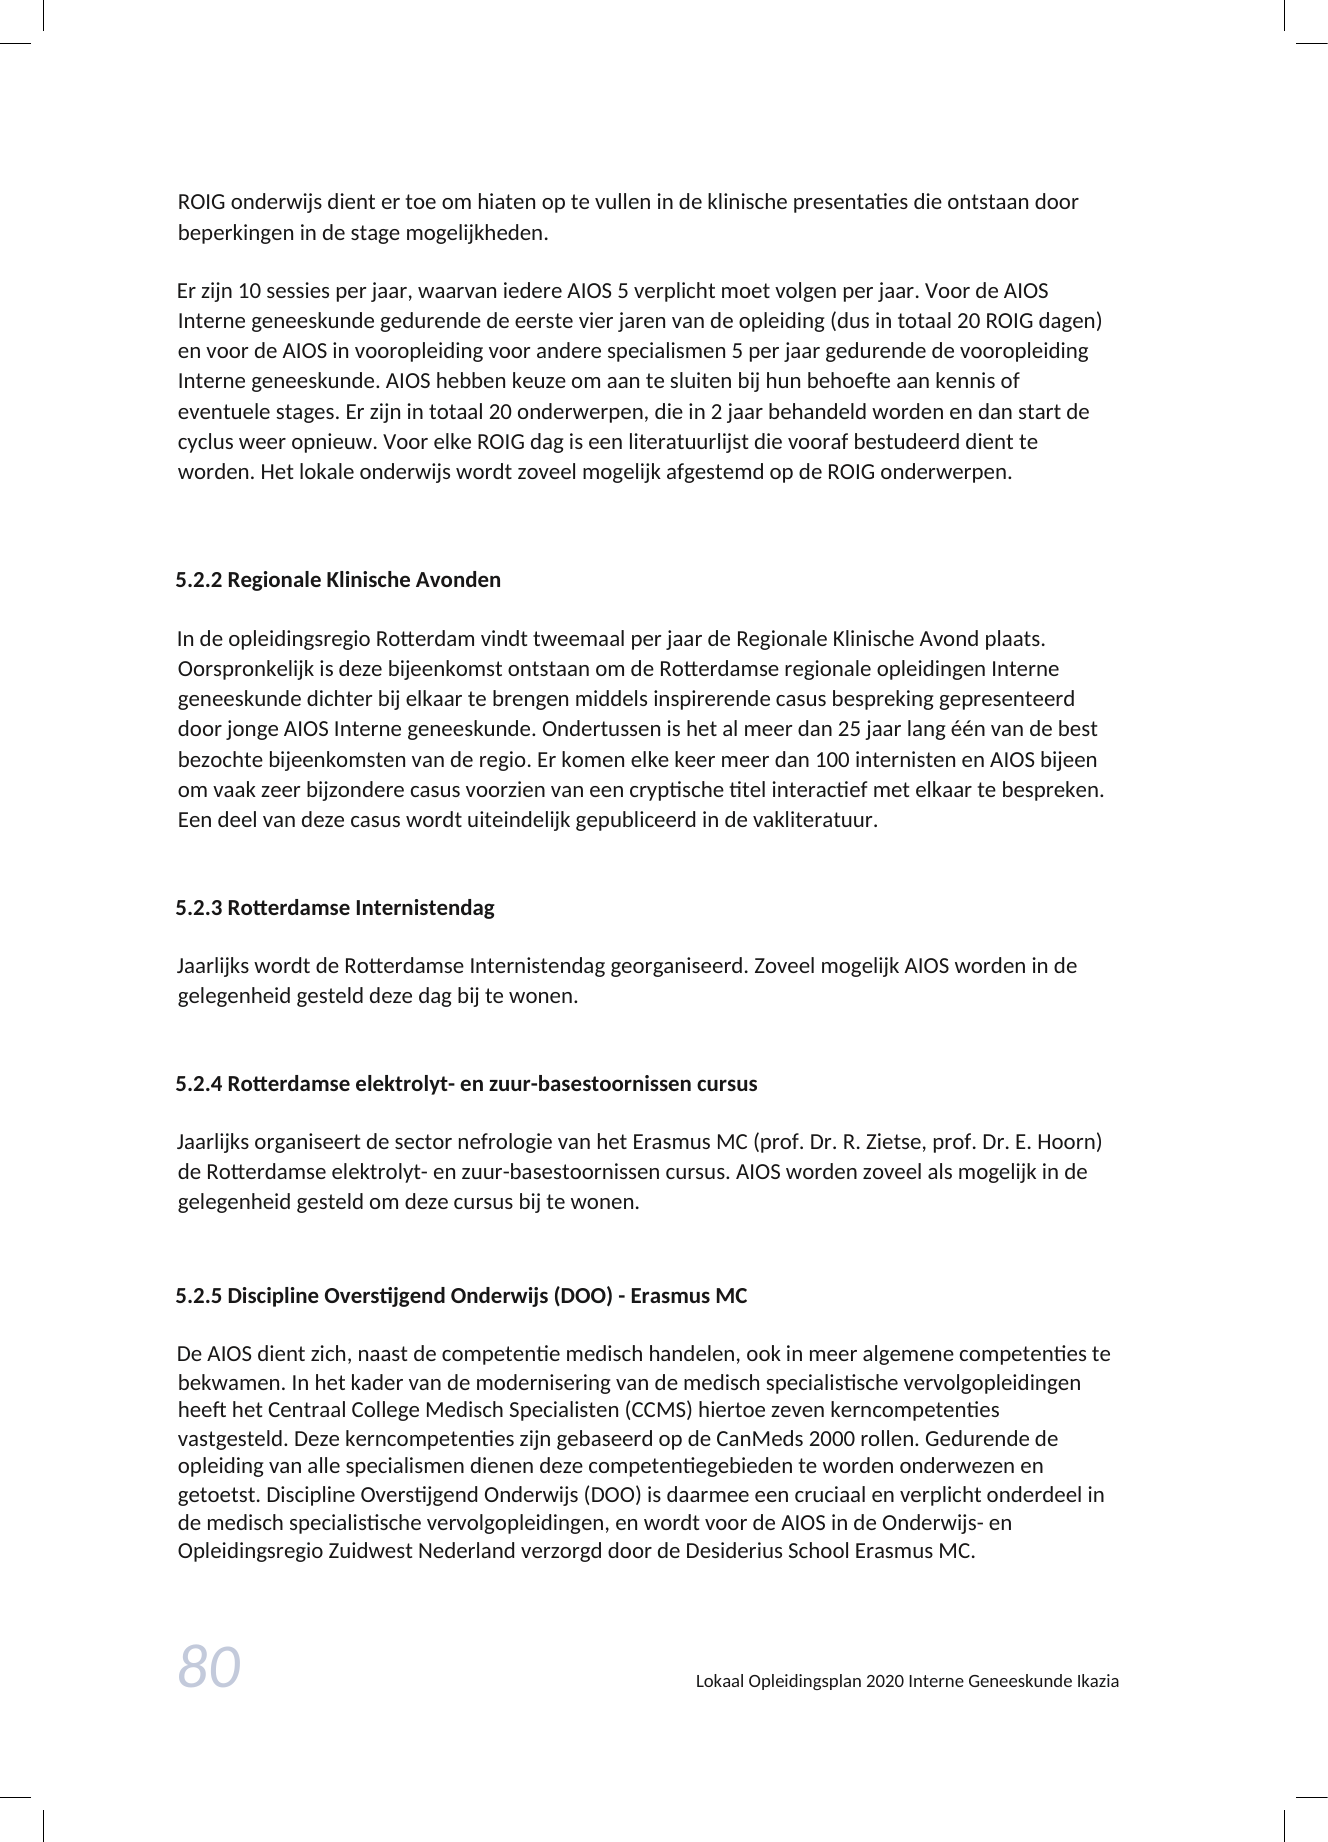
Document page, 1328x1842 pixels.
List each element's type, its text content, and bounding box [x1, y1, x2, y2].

subtitle 5.2.3 Rotterdamse Internistendag [175, 893, 1120, 921]
subtitle 5.2.5 Discipline Overstijgend Onderwijs (DOO) - Erasmus MC [175, 1281, 1120, 1309]
text Jaarlijks organiseert de sector nefrologie van het Erasmus MC (prof. Dr. R. Zietse, prof. Dr. E. Hoorn) de Rotterdamse elektrolyt- en zuur-basestoornissen cursus. AIOS worden zoveel als mogelijk in de gelegenheid gesteld om deze cursus bij te wonen. [177, 1127, 1115, 1216]
subtitle 5.2.2 Regionale Klinische Avonden [175, 566, 1120, 594]
text In de opleidingsregio Rotterdam vindt tweemaal per jaar de Regionale Klinische Avond plaats. Oorspronkelijk is deze bijeenkomst ontstaan om de Rotterdamse regionale opleidingen Interne geneeskunde dichter bij elkaar te brengen middels inspirerende casus bespreking gepresenteerd door jonge AIOS Interne geneeskunde. Ondertussen is het al meer dan 25 jaar lang één van de best bezochte bijeenkomsten van de regio. Er komen elke keer meer dan 100 internisten en AIOS bijeen om vaak zeer bijzondere casus voorzien van een cryptische titel interactief met elkaar te bespreken. Een deel van deze casus wordt uiteindelijk gepubliceerd in de vakliteratuur. [177, 624, 1115, 833]
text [177, 187, 1115, 246]
text Er zijn 10 sessies per jaar, waarvan iedere AIOS 5 verplicht moet volgen per jaar. Voor de AIOS Interne geneeskunde gedurende de eerste vier jaren van de opleiding (dus in totaal 20 ROIG dagen) en voor de AIOS in vooropleiding voor andere specialismen 5 per jaar gedurende de vooropleiding Interne geneeskunde. AIOS hebben keuze om aan te sluiten bij hun behoefte aan kennis of eventuele stages. Er zijn in totaal 20 onderwerpen, die in 2 jaar behandeld worden en dan start de cyclus weer opnieuw. Voor elke ROIG dag is een literatuurlijst die vooraf bestudeerd dient te worden. Het lokale onderwijs wordt zoveel mogelijk afgestemd op de ROIG onderwerpen. [177, 276, 1115, 485]
text De AIOS dient zich, naast de competentie medisch handelen, ook in meer algemene competenties te bekwamen. In het kader van de modernisering van de medisch specialistische vervolgopleidingen heeft het Centraal College Medisch Specialisten (CCMS) hiertoe zeven kerncompetenties vastgesteld. Deze kerncompetenties zijn gebaseerd op de CanMeds 2000 rollen. Gedurende de opleiding van alle specialismen dienen deze competentiegebieden te worden onderwezen en getoetst. Discipline Overstijgend Onderwijs (DOO) is daarmee een cruciaal en verplicht onderdeel in de medisch specialistische vervolgopleidingen, en wordt voor de AIOS in de Onderwijs- en Opleidingsregio Zuidwest Nederland verzorgd door de Desiderius School Erasmus MC. [177, 1339, 1115, 1564]
subtitle 5.2.4 Rotterdamse elektrolyt- en zuur-basestoornissen cursus [175, 1069, 1120, 1097]
text Jaarlijks wordt de Rotterdamse Internistendag georganiseerd. Zoveel mogelijk AIOS worden in de gelegenheid gesteld deze dag bij te wonen. [177, 951, 1115, 1009]
